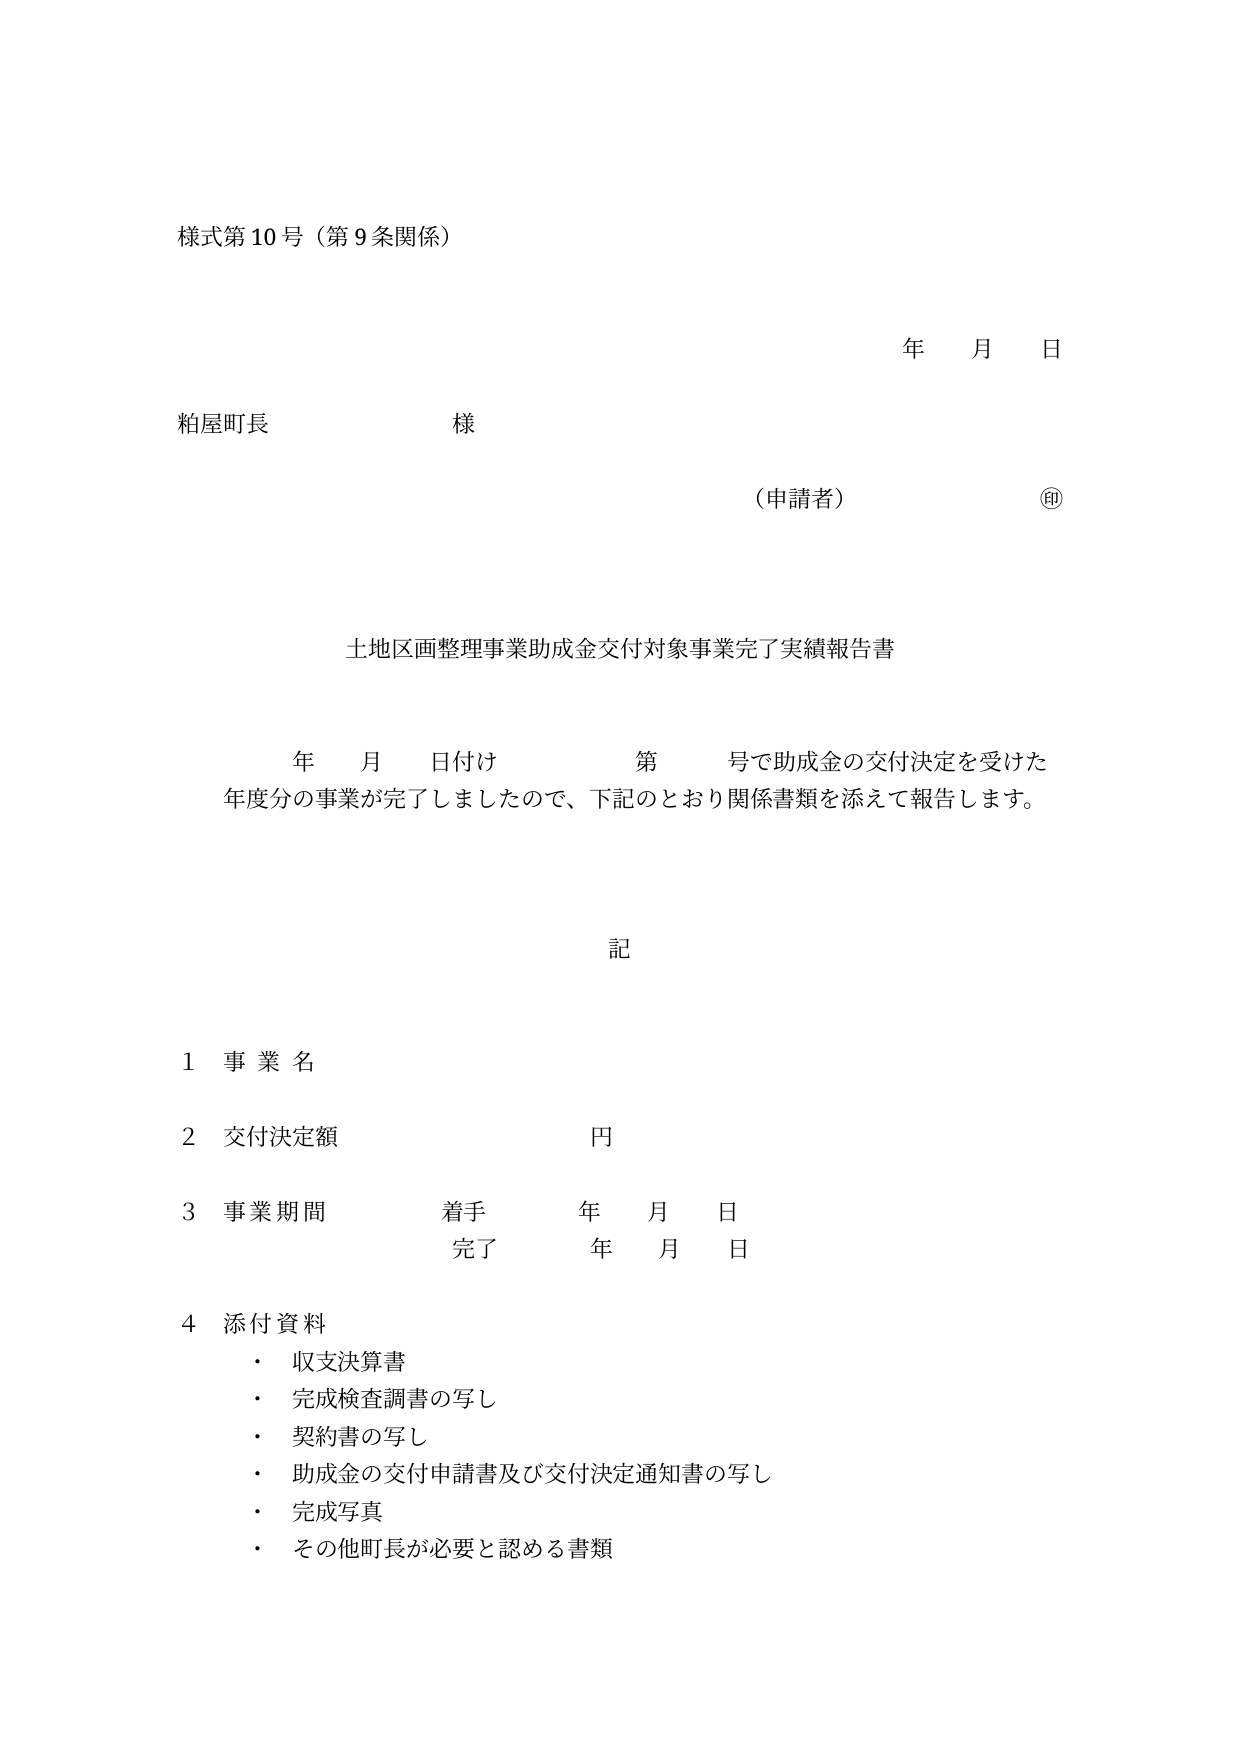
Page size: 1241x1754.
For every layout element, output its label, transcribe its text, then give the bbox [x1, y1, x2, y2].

subtitle 記 [177, 929, 1063, 967]
text ３ 事業期間 着手 年 月 日 [177, 1192, 1063, 1229]
text ・ 完成検査調書の写し [177, 1379, 1063, 1417]
text （申請者） ㊞ [177, 479, 1063, 517]
text １ 事業名 [177, 1042, 1063, 1079]
text 年度分の事業が完了しましたので、下記のとおり関係書類を添えて報告します。 [177, 779, 1063, 817]
text 完了 年 月 日 [177, 1229, 1063, 1267]
text 年 月 日付け 第 号で助成金の交付決定を受けた [177, 742, 1063, 779]
text ・ その他町長が必要と認める書類 [177, 1529, 1063, 1567]
text 土地区画整理事業助成金交付対象事業完了実績報告書 [177, 629, 1063, 667]
text ・ 助成金の交付申請書及び交付決定通知書の写し [177, 1454, 1063, 1492]
text ・ 収支決算書 [177, 1342, 1063, 1379]
text 年 月 日 [177, 329, 1063, 367]
text 粕屋町長 様 [177, 404, 1063, 442]
text ４ 添付資料 [177, 1304, 1063, 1342]
text 様式第10号（第9条関係） [177, 217, 1063, 254]
text ・ 契約書の写し [177, 1417, 1063, 1454]
text ・ 完成写真 [177, 1492, 1063, 1529]
text ２ 交付決定額 円 [177, 1117, 1063, 1154]
